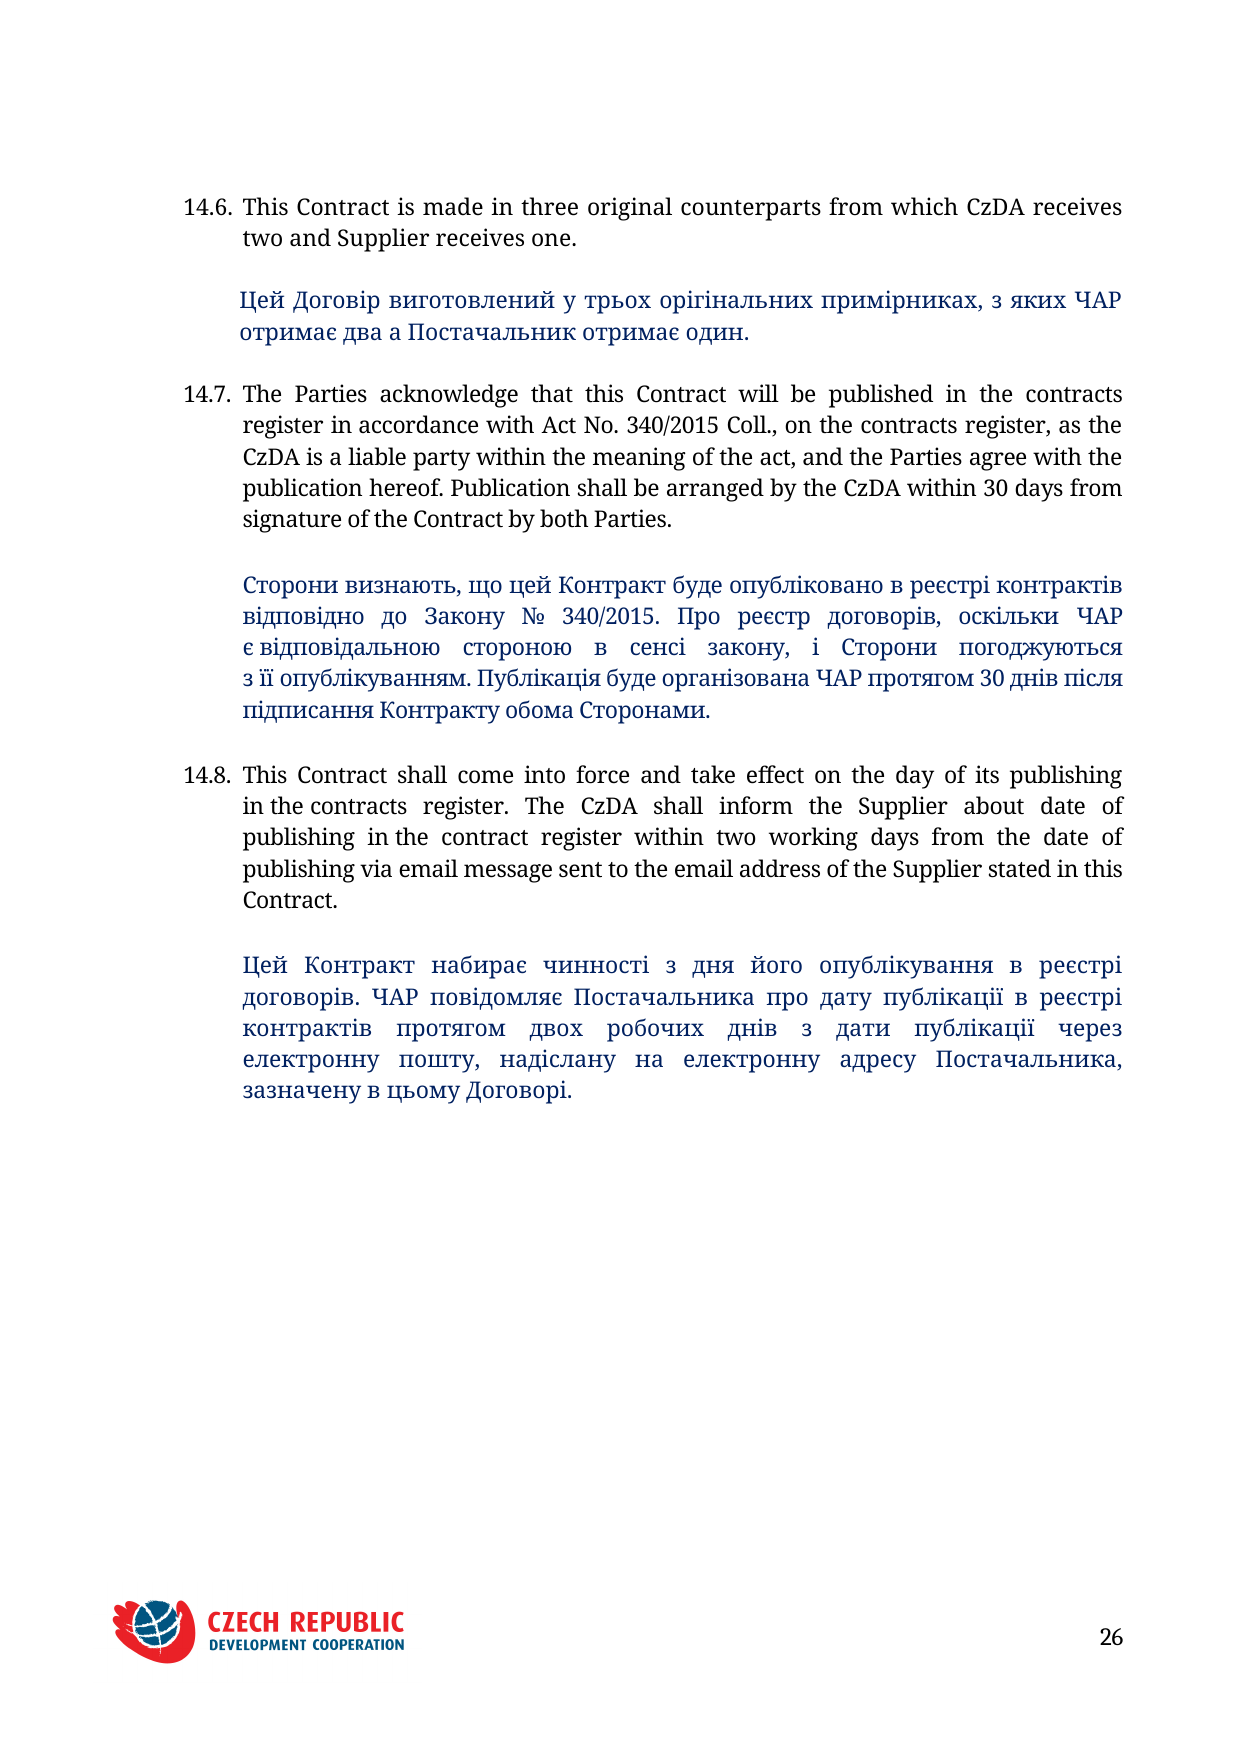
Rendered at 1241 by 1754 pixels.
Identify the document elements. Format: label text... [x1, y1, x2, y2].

list This Contract is made in three original counterparts from which CzDA receives two and Supplier receives one. [183, 191, 1123, 253]
picture [93, 1582, 423, 1683]
list This Contract shall come into force and take effect on the day of its publishing in the contracts register. The CzDA shall inform the Supplier about date of publishing in the contract register within two working days from the date of publishing via email message sent to the email address of the Supplier stated in this Contract. [183, 759, 1123, 915]
text Цей Договір виготовлений у трьох орігінальних примірниках, з яких ЧАР отримає два а Постачальник отримає один. [239, 284, 1123, 347]
text Сторони визнають, що цей Контракт буде опубліковано в реєстрі контрактів відповідно до Закону № 340/2015. Про реєстр договорів, оскільки ЧАР є відповідальною стороною в сенсі закону, і Сторони погоджуються з її опублікуванням. Публікація буде організована ЧАР протягом 30 днів після підписання Контракту обома Сторонами. [242, 568, 1123, 725]
text Цей Контракт набирає чинності з дня його опублікування в реєстрі договорів. ЧАР повідомляє Постачальника про дату публікації в реєстрі контрактів протягом двох робочих днів з дати публікації через електронну пошту, надіслану на електронну адресу Постачальника, зазначену в цьому Договорі. [242, 949, 1123, 1105]
list The Parties acknowledge that this Contract will be published in the contracts register in accordance with Act No. 340/2015 Coll., on the contracts register, as the CzDA is a liable party within the meaning of the act, and the Parties agree with the publication hereof. Publication shall be arranged by the CzDA within 30 days from signature of the Contract by both Parties. [183, 378, 1123, 534]
